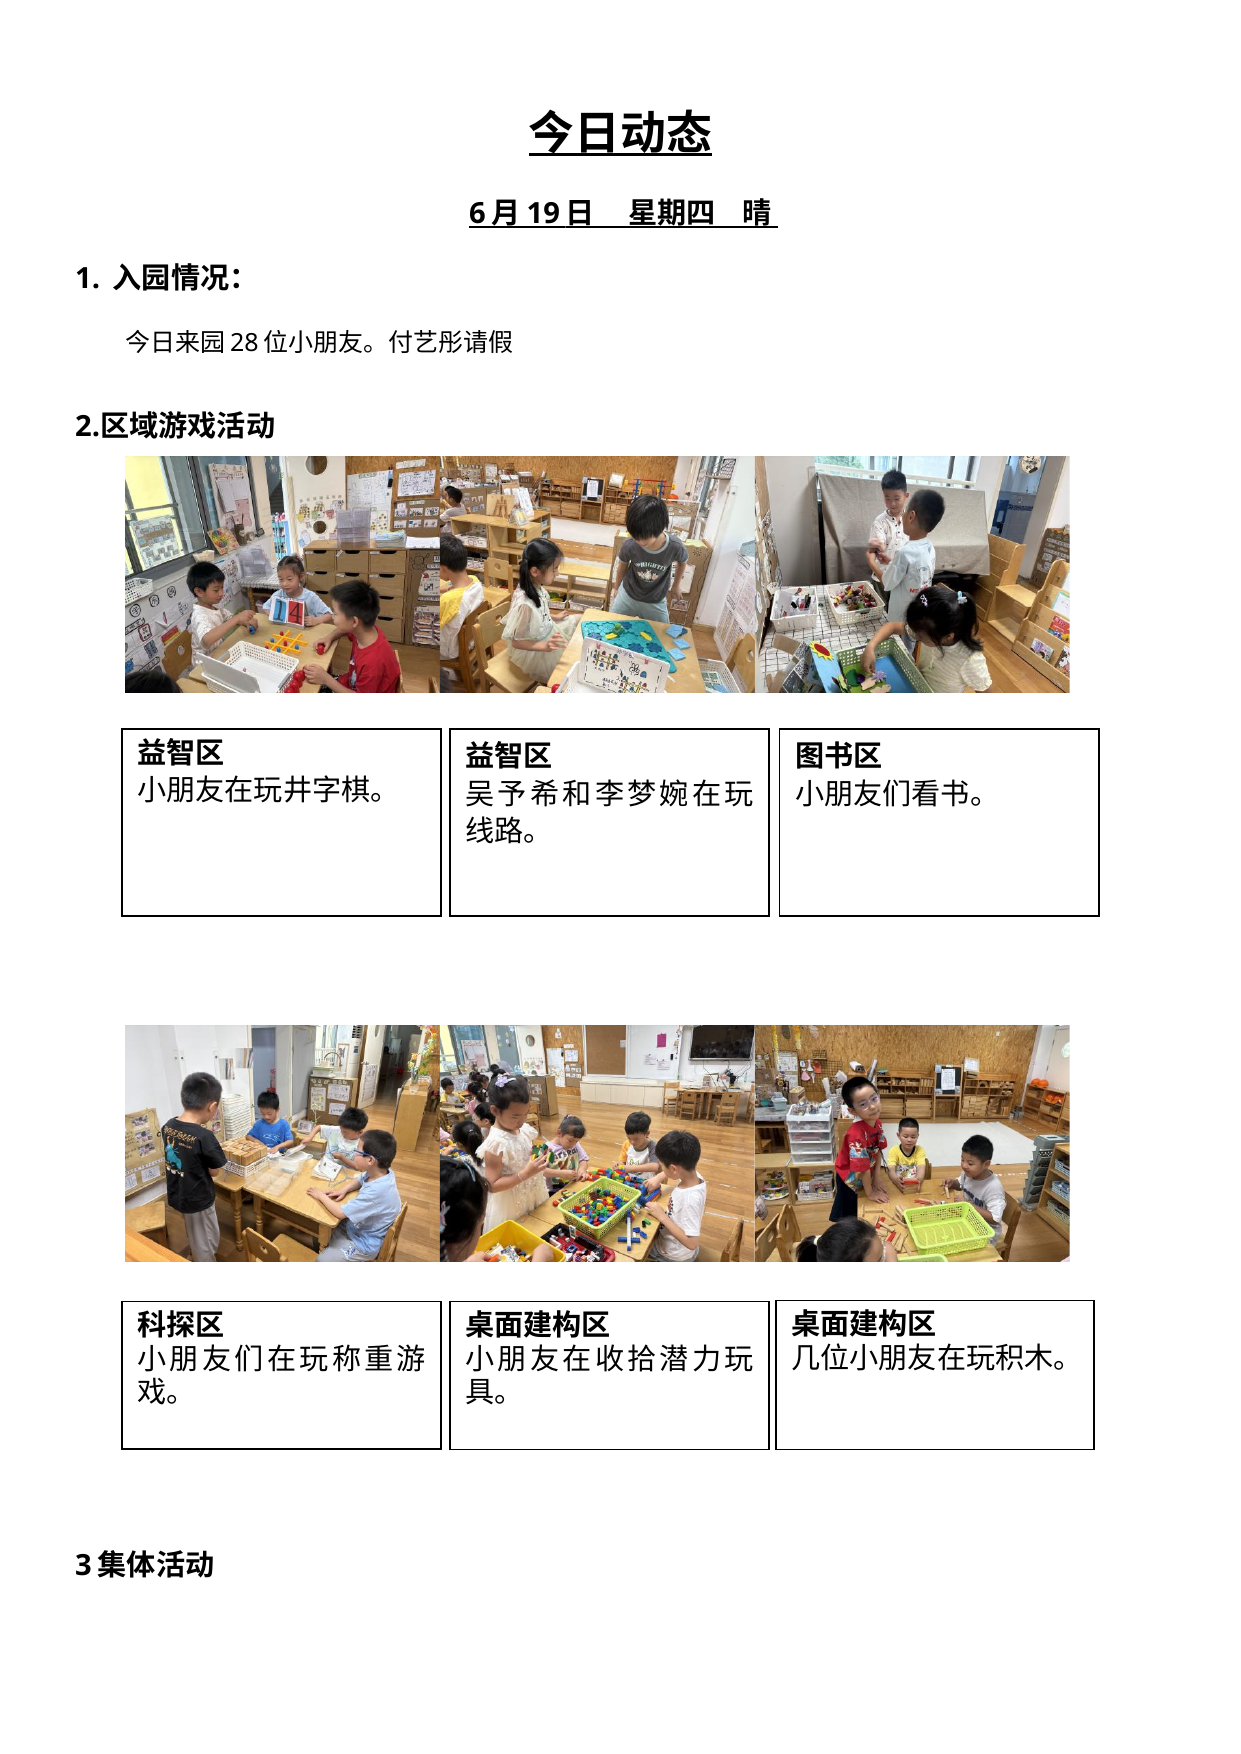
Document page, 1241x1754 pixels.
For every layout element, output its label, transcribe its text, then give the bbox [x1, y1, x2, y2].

list 3集体活动 [75, 1530, 1165, 1595]
text 今日动态 [75, 81, 1165, 178]
text 今日来园28位小朋友。付艺彤请假 [75, 308, 1165, 373]
text 2.区域游戏活动 [75, 391, 1165, 456]
text 6月19日 星期四 晴 [75, 178, 1165, 243]
list 入园情况： [75, 243, 1165, 308]
picture [125, 1025, 1070, 1262]
picture [125, 456, 1070, 693]
